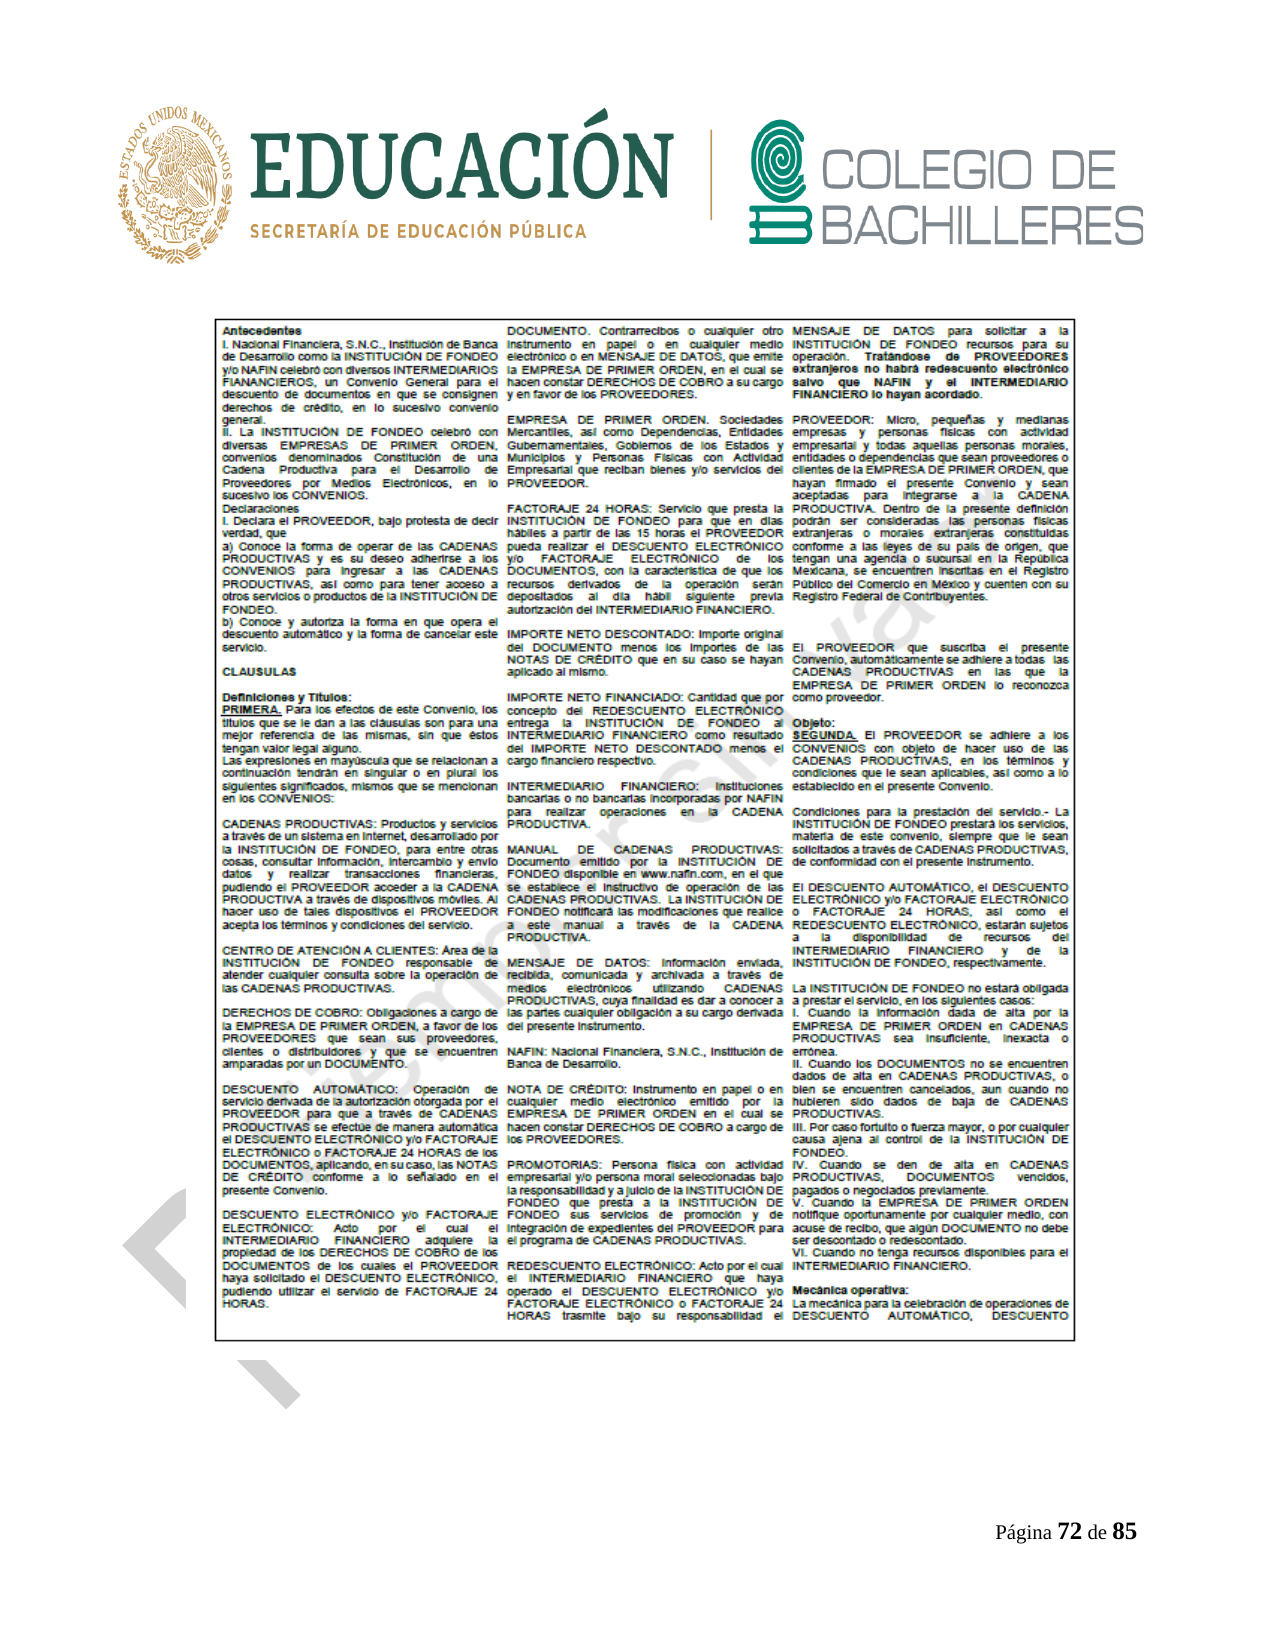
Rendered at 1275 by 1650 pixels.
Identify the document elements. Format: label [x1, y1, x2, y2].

picture [118, 106, 1144, 264]
picture [186, 293, 1107, 1360]
